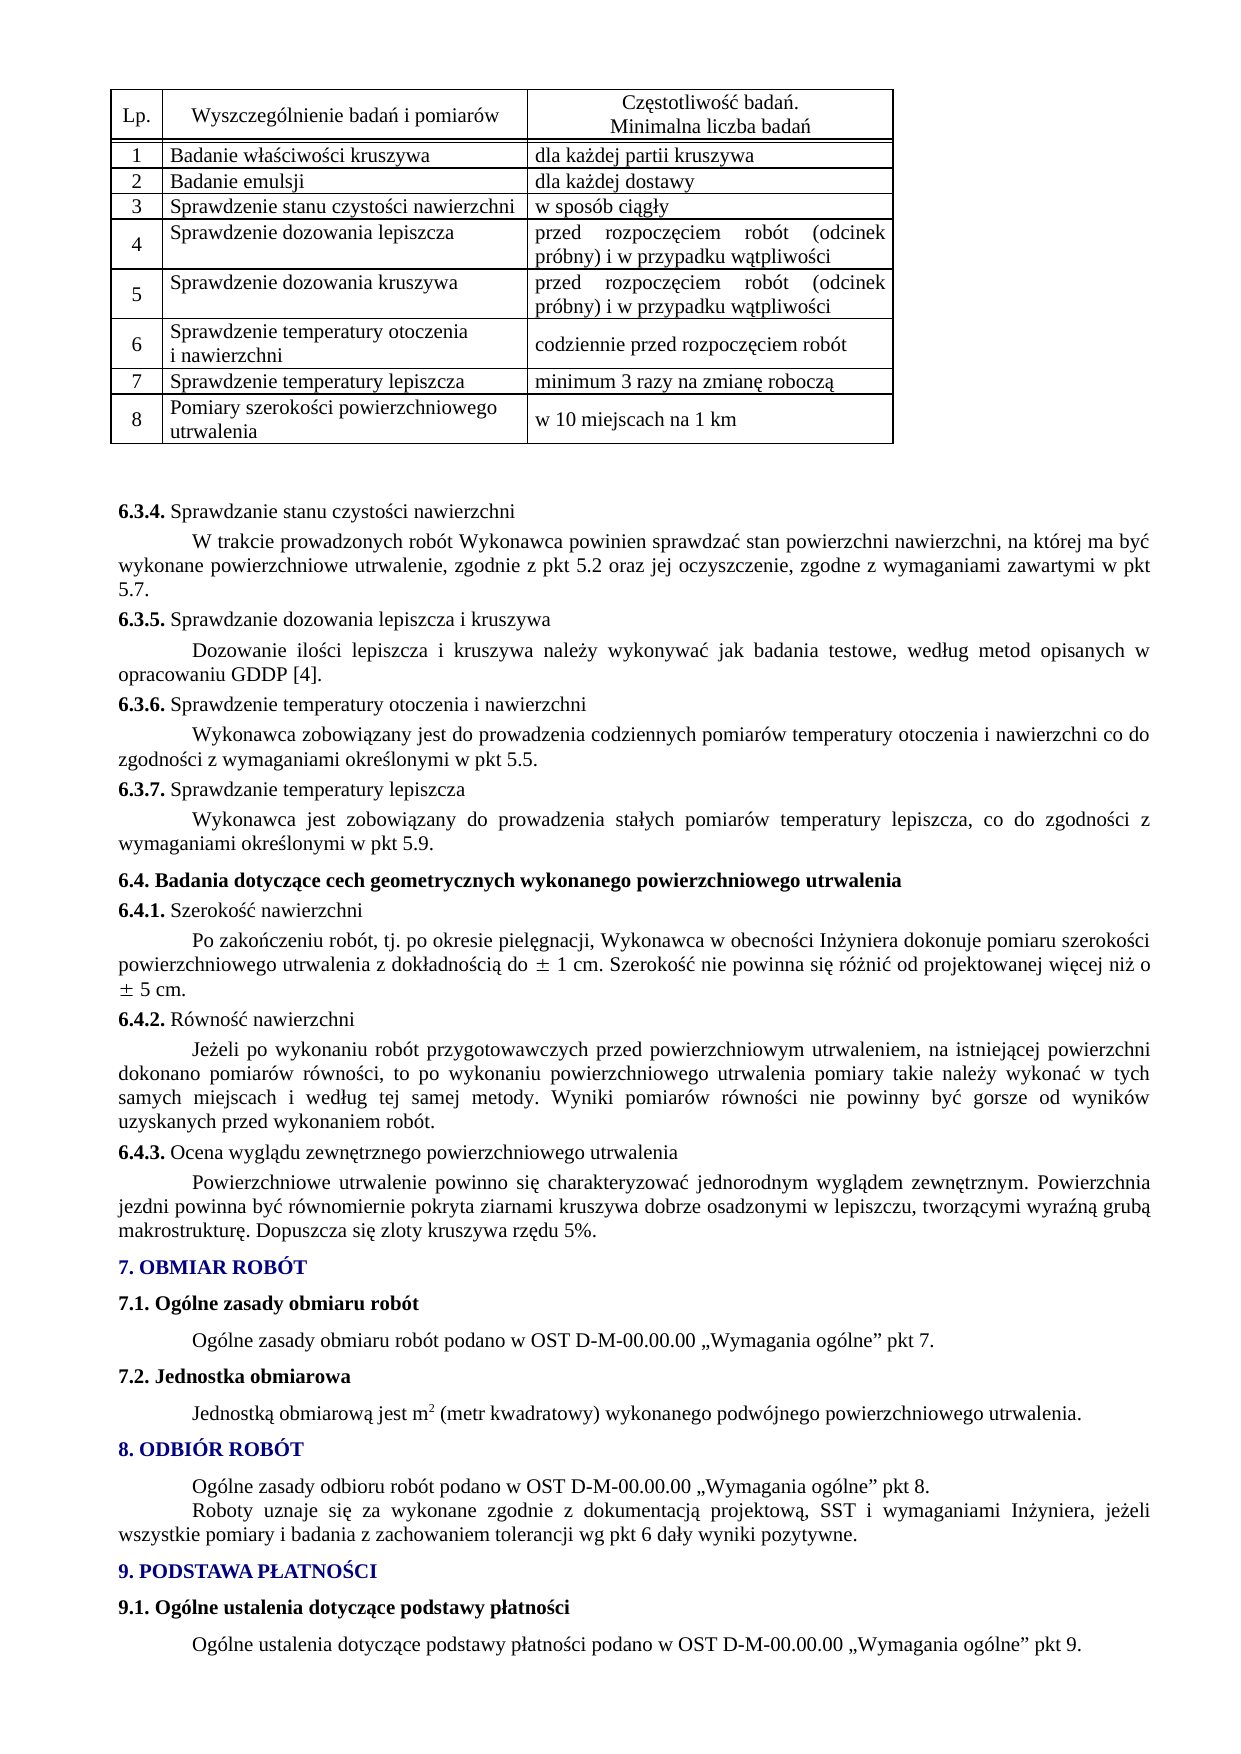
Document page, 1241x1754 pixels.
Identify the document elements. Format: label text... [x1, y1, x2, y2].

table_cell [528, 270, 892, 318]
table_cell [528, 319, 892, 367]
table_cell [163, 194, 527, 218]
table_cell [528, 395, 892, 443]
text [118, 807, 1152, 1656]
text 6.3.5. Sprawdzanie dozowania lepiszcza i kruszywa [118, 607, 1152, 631]
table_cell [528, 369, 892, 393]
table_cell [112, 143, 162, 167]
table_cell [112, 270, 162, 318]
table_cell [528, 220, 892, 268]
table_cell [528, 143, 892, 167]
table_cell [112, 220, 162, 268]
text 6.3.6. Sprawdzenie temperatury otoczenia i nawierzchni [118, 692, 1152, 716]
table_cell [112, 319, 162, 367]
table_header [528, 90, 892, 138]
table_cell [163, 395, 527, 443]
text Wykonawca zobowiązany jest do prowadzenia codziennych pomiarów temperatury otoczenia i nawierzchni co do zgodności z wymaganiami określonymi w pkt 5.5. [118, 722, 1152, 771]
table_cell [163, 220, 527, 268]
text 6.3.4. Sprawdzanie stanu czystości nawierzchni [118, 499, 1152, 523]
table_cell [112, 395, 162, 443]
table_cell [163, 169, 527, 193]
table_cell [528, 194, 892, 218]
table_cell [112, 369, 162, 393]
text 6.3.7. Sprawdzanie temperatury lepiszcza [118, 777, 1152, 801]
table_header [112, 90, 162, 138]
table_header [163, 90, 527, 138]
text W trakcie prowadzonych robót Wykonawca powinien sprawdzać stan powierzchni nawierzchni, na której ma być wykonane powierzchniowe utrwalenie, zgodnie z pkt 5.2 oraz jej oczyszczenie, zgodne z wymaganiami zawartymi w pkt 5.7. [118, 529, 1152, 601]
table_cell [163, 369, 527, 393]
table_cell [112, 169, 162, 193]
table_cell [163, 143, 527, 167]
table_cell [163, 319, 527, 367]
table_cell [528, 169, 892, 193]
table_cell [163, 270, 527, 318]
text Dozowanie ilości lepiszcza i kruszywa należy wykonywać jak badania testowe, według metod opisanych w opracowaniu GDDP [4]. [118, 638, 1152, 686]
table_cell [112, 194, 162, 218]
